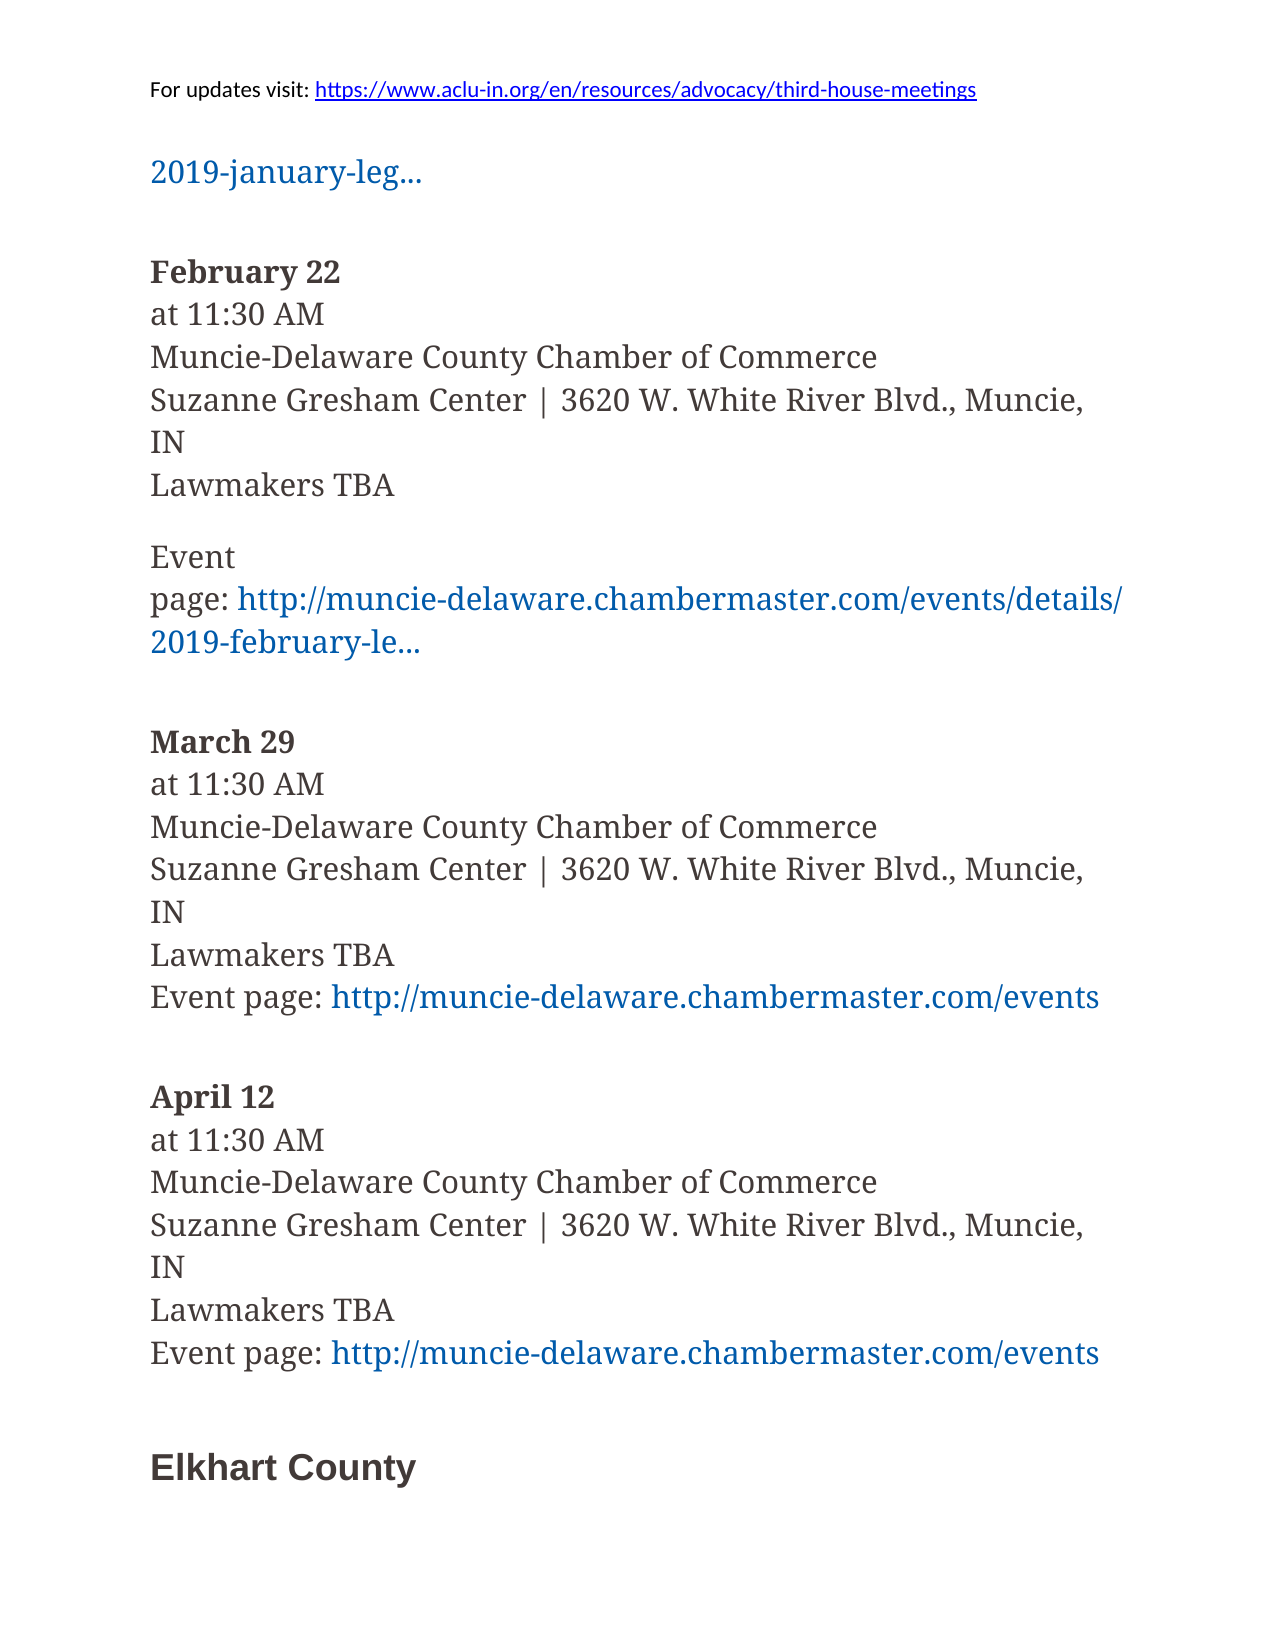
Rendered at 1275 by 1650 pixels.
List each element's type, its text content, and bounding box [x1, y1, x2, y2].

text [150, 150, 1125, 221]
text Elkhart County [150, 1445, 1125, 1488]
text March 29 at 11:30 AM Muncie-Delaware County Chamber of Commerce Suzanne Gresham Center | 3620 W. White River Blvd., Muncie, IN Lawmakers TBA Event page: http://muncie-delaware.chambermaster.com/events [150, 719, 1125, 1046]
text April 12 [150, 1075, 1125, 1118]
text Muncie-Delaware County Chamber of Commerce [150, 335, 1125, 378]
text Suzanne Gresham Center | 3620 W. White River Blvd., Muncie, IN [150, 1203, 1125, 1288]
text Event page: http://muncie-delaware.chambermaster.com/events/details/2019-february-le... [150, 534, 1125, 690]
text at 11:30 AM [150, 1118, 1125, 1160]
text Suzanne Gresham Center | 3620 W. White River Blvd., Muncie, IN [150, 378, 1125, 463]
text February 22 [150, 250, 1125, 292]
text Lawmakers TBA [150, 1288, 1125, 1331]
text at 11:30 AM [150, 292, 1125, 335]
text Muncie-Delaware County Chamber of Commerce [150, 1160, 1125, 1203]
text Event page: http://muncie-delaware.chambermaster.com/events [150, 1331, 1125, 1373]
text Lawmakers TBA [150, 463, 1125, 505]
